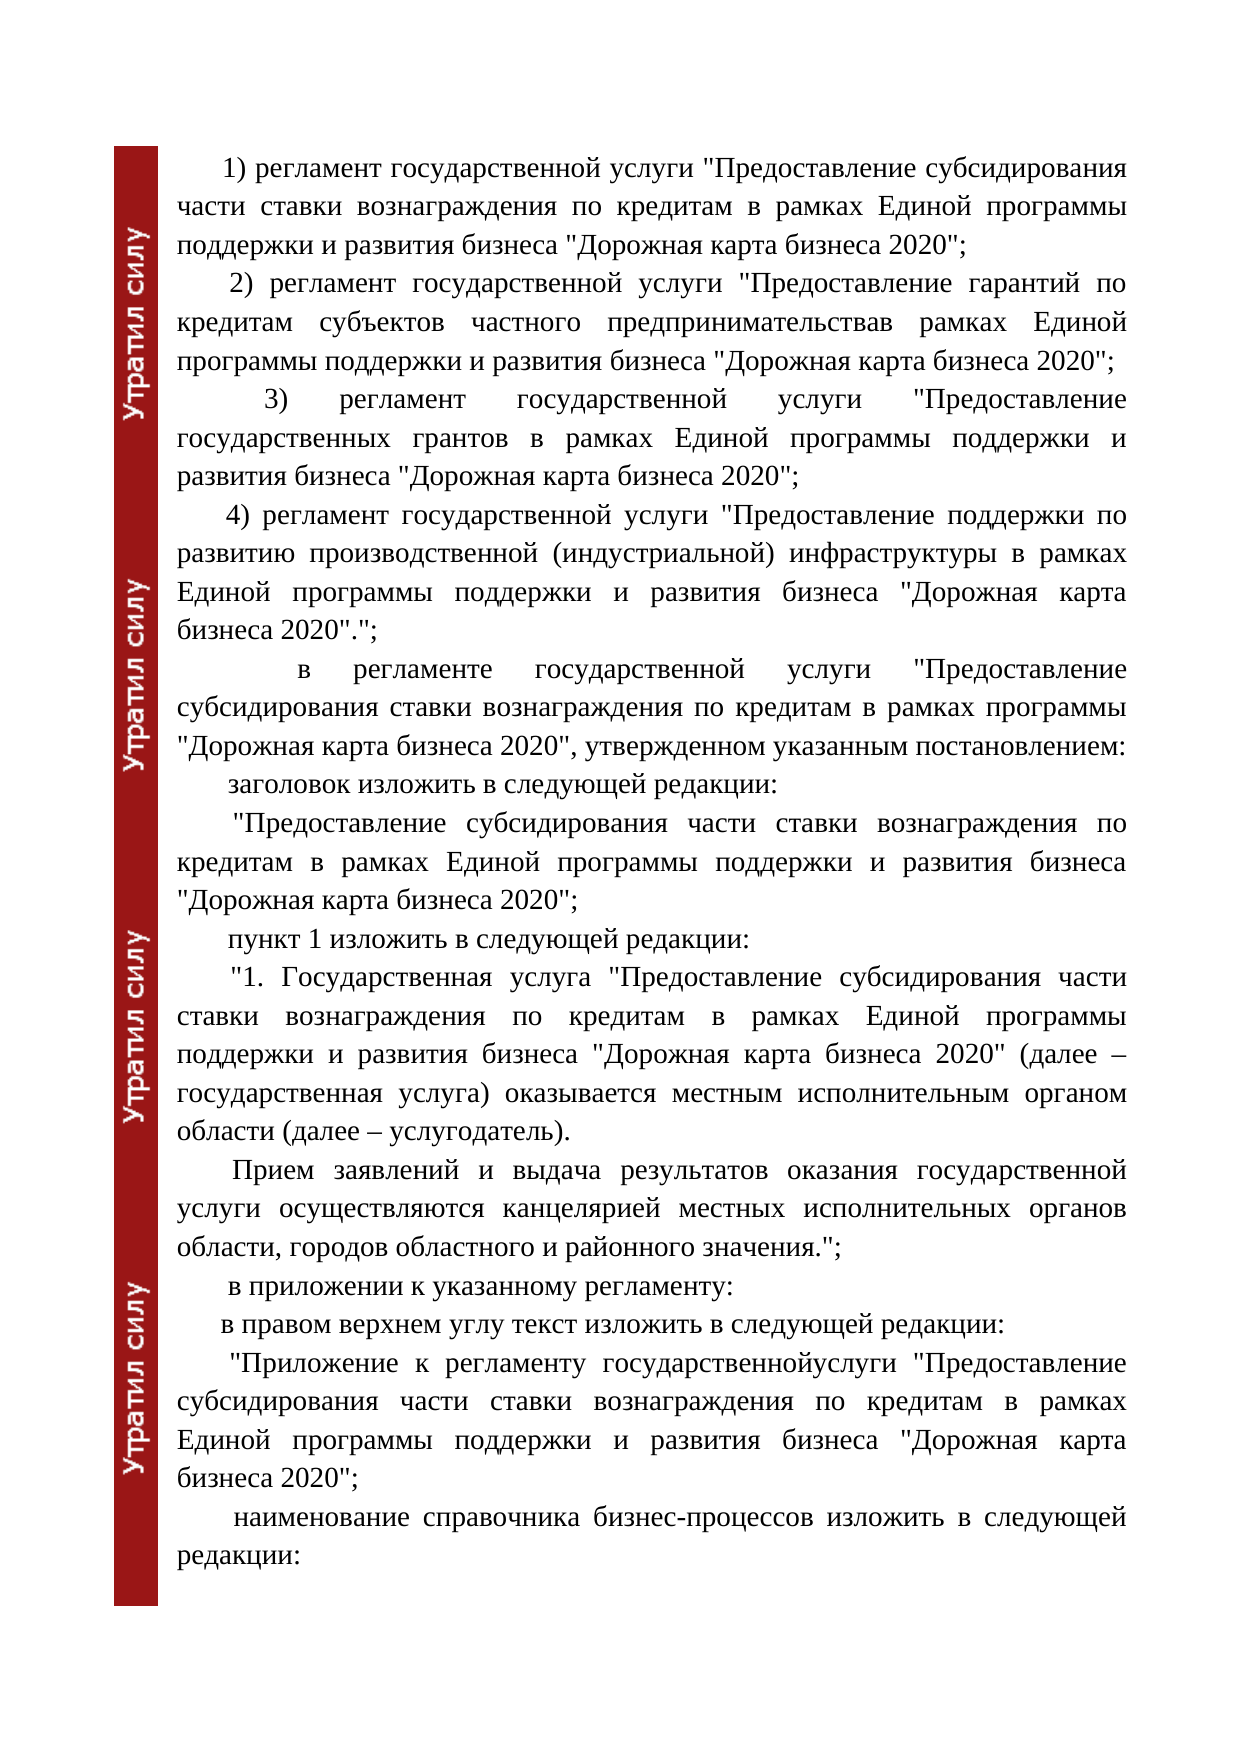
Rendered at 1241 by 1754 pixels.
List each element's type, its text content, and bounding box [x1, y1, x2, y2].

picture [114, 261, 158, 266]
picture [114, 762, 158, 767]
picture [114, 800, 158, 805]
text в приложении к указанному регламенту: [112, 1268, 1128, 1301]
text в регламенте государственной услуги "Предоставление субсидирования ставки вознаграждения по кредитам в рамках программы "Дорожная карта бизнеса 2020", утвержденном указанным постановлением: [112, 651, 1128, 762]
picture [114, 1494, 158, 1499]
picture [114, 1147, 158, 1152]
picture [114, 376, 158, 381]
picture [114, 1301, 158, 1306]
text "Предоставление субсидирования части ставки вознаграждения по кредитам в рамках Единой программы поддержки и развития бизнеса "Дорожная карта бизнеса 2020"; [112, 805, 1128, 916]
picture [114, 916, 158, 921]
text Прием заявлений и выдача результатов оказания государственной услуги осуществляются канцелярией местных исполнительных органов области, городов областного и районного значения."; [112, 1152, 1128, 1263]
picture [114, 1340, 158, 1345]
text заголовок изложить в следующей редакции: [112, 767, 1128, 800]
text пункт 1 изложить в следующей редакции: [112, 921, 1128, 954]
picture [114, 954, 158, 959]
text "Приложение к регламенту государственнойуслуги "Предоставление субсидирования части ставки вознаграждения по кредитам в рамках Единой программы поддержки и развития бизнеса "Дорожная карта бизнеса 2020"; [112, 1345, 1128, 1494]
picture [114, 146, 158, 150]
text 2) регламент государственной услуги "Предоставление гарантий по кредитам субъектов частного предпринимательствав рамках Единой программы поддержки и развития бизнеса "Дорожная карта бизнеса 2020"; [112, 266, 1128, 376]
picture [114, 1263, 158, 1268]
text 3) регламент государственной услуги "Предоставление государственных грантов в рамках Единой программы поддержки и развития бизнеса "Дорожная карта бизнеса 2020"; [112, 381, 1128, 492]
text "1. Государственная услуга "Предоставление субсидирования части ставки вознаграждения по кредитам в рамках Единой программы поддержки и развития бизнеса "Дорожная карта бизнеса 2020" (далее – государственная услуга) оказывается местным исполнительным органом области (далее – услугодатель). [112, 959, 1128, 1147]
picture [114, 646, 158, 651]
text 1) регламент государственной услуги "Предоставление субсидирования части ставки вознаграждения по кредитам в рамках Единой программы поддержки и развития бизнеса "Дорожная карта бизнеса 2020"; [112, 150, 1128, 261]
text 4) регламент государственной услуги "Предоставление поддержки по развитию производственной (индустриальной) инфраструктуры в рамках Единой программы поддержки и развития бизнеса "Дорожная карта бизнеса 2020"."; [112, 497, 1128, 646]
text наименование справочника бизнес-процессов изложить в следующей редакции: [112, 1499, 1128, 1571]
text в правом верхнем углу текст изложить в следующей редакции: [112, 1306, 1128, 1340]
picture [114, 1571, 158, 1606]
picture [114, 492, 158, 497]
